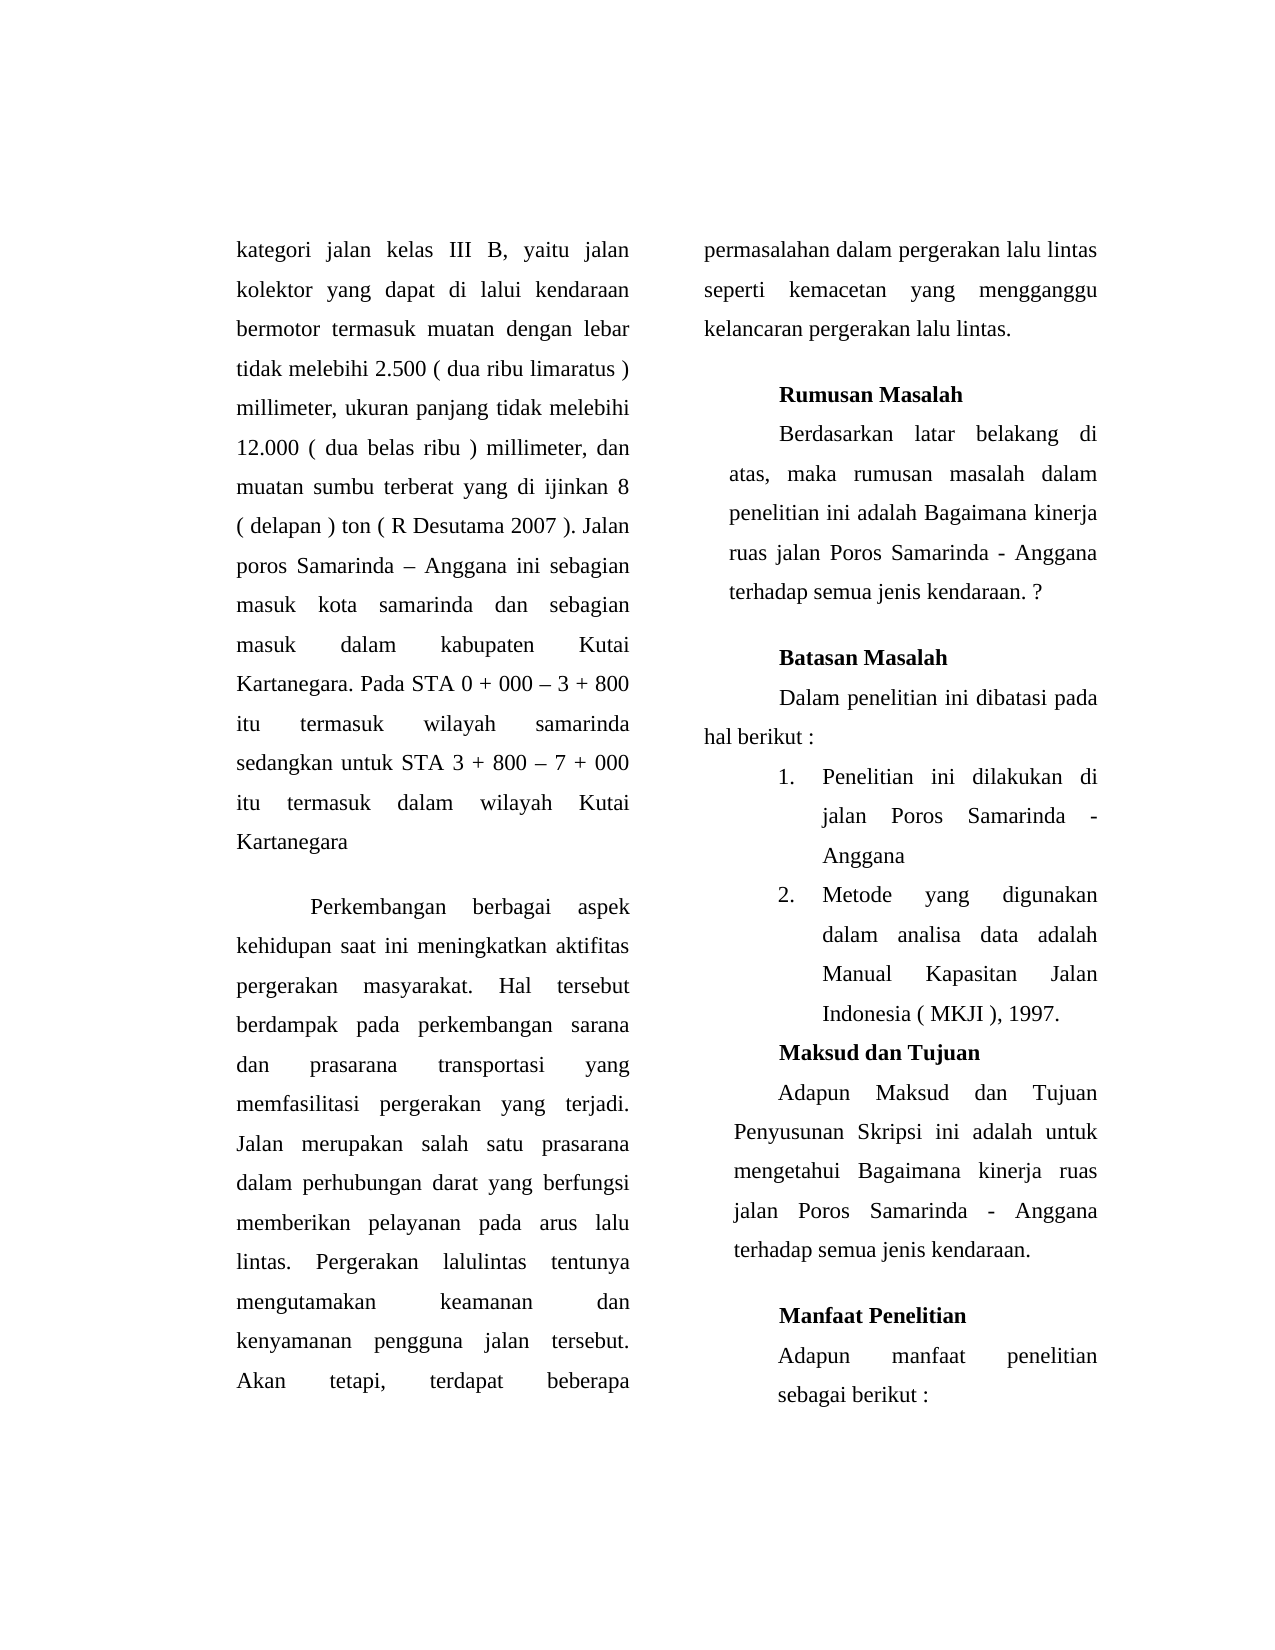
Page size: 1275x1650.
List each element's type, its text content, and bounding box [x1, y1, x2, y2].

text Maksud dan Tujuan [704, 1039, 1098, 1065]
text Manfaat Penelitian [741, 1302, 1098, 1329]
text Perkembangan berbagai aspek kehidupan saat ini meningkatkan aktifitas pergerakan masyarakat. Hal tersebut berdampak pada perkembangan sarana dan prasarana transportasi yang memfasilitasi pergerakan yang terjadi. Jalan merupakan salah satu prasarana dalam perhubungan darat yang berfungsi memberikan pelayanan pada arus lalu lintas. Pergerakan lalulintas tentunya mengutamakan keamanan dan kenyamanan pengguna jalan tersebut. Akan tetapi, terdapat beberapa permasalahan dalam pergerakan lalu lintas seperti kemacetan yang mengganggu kelancaran pergerakan lalu lintas. [236, 893, 630, 1393]
text Dalam penelitian ini dibatasi pada hal berikut : [704, 684, 1098, 749]
list Metode yang digunakan dalam analisa data adalah Manual Kapasitan Jalan Indonesia ( MKJI ), 1997. [778, 881, 1098, 1026]
text Adapun Maksud dan Tujuan Penyusunan Skripsi ini adalah untuk mengetahui Bagaimana kinerja ruas jalan Poros Samarinda - Anggana terhadap semua jenis kendaraan. [733, 1078, 1098, 1263]
text Rumusan Masalah [704, 381, 1098, 407]
text Perkembangan berbagai aspek kehidupan saat ini meningkatkan aktifitas pergerakan masyarakat. Hal tersebut berdampak pada perkembangan sarana dan prasarana transportasi yang memfasilitasi pergerakan yang terjadi. Jalan merupakan salah satu prasarana dalam perhubungan darat yang berfungsi memberikan pelayanan pada arus lalu lintas. Pergerakan lalulintas tentunya mengutamakan keamanan dan kenyamanan pengguna jalan tersebut. Akan tetapi, terdapat beberapa permasalahan dalam pergerakan lalu lintas seperti kemacetan yang mengganggu kelancaran pergerakan lalu lintas. [704, 236, 1098, 342]
list Penelitian ini dilakukan di jalan Poros Samarinda - Anggana [778, 763, 1098, 868]
text Adapun manfaat penelitian sebagai berikut : [778, 1342, 1098, 1408]
text Berdasarkan latar belakang di atas, maka rumusan masalah dalam penelitian ini adalah Bagaimana kinerja ruas jalan Poros Samarinda - Anggana terhadap semua jenis kendaraan. ? [729, 421, 1098, 605]
text Batasan Masalah [704, 644, 1098, 671]
